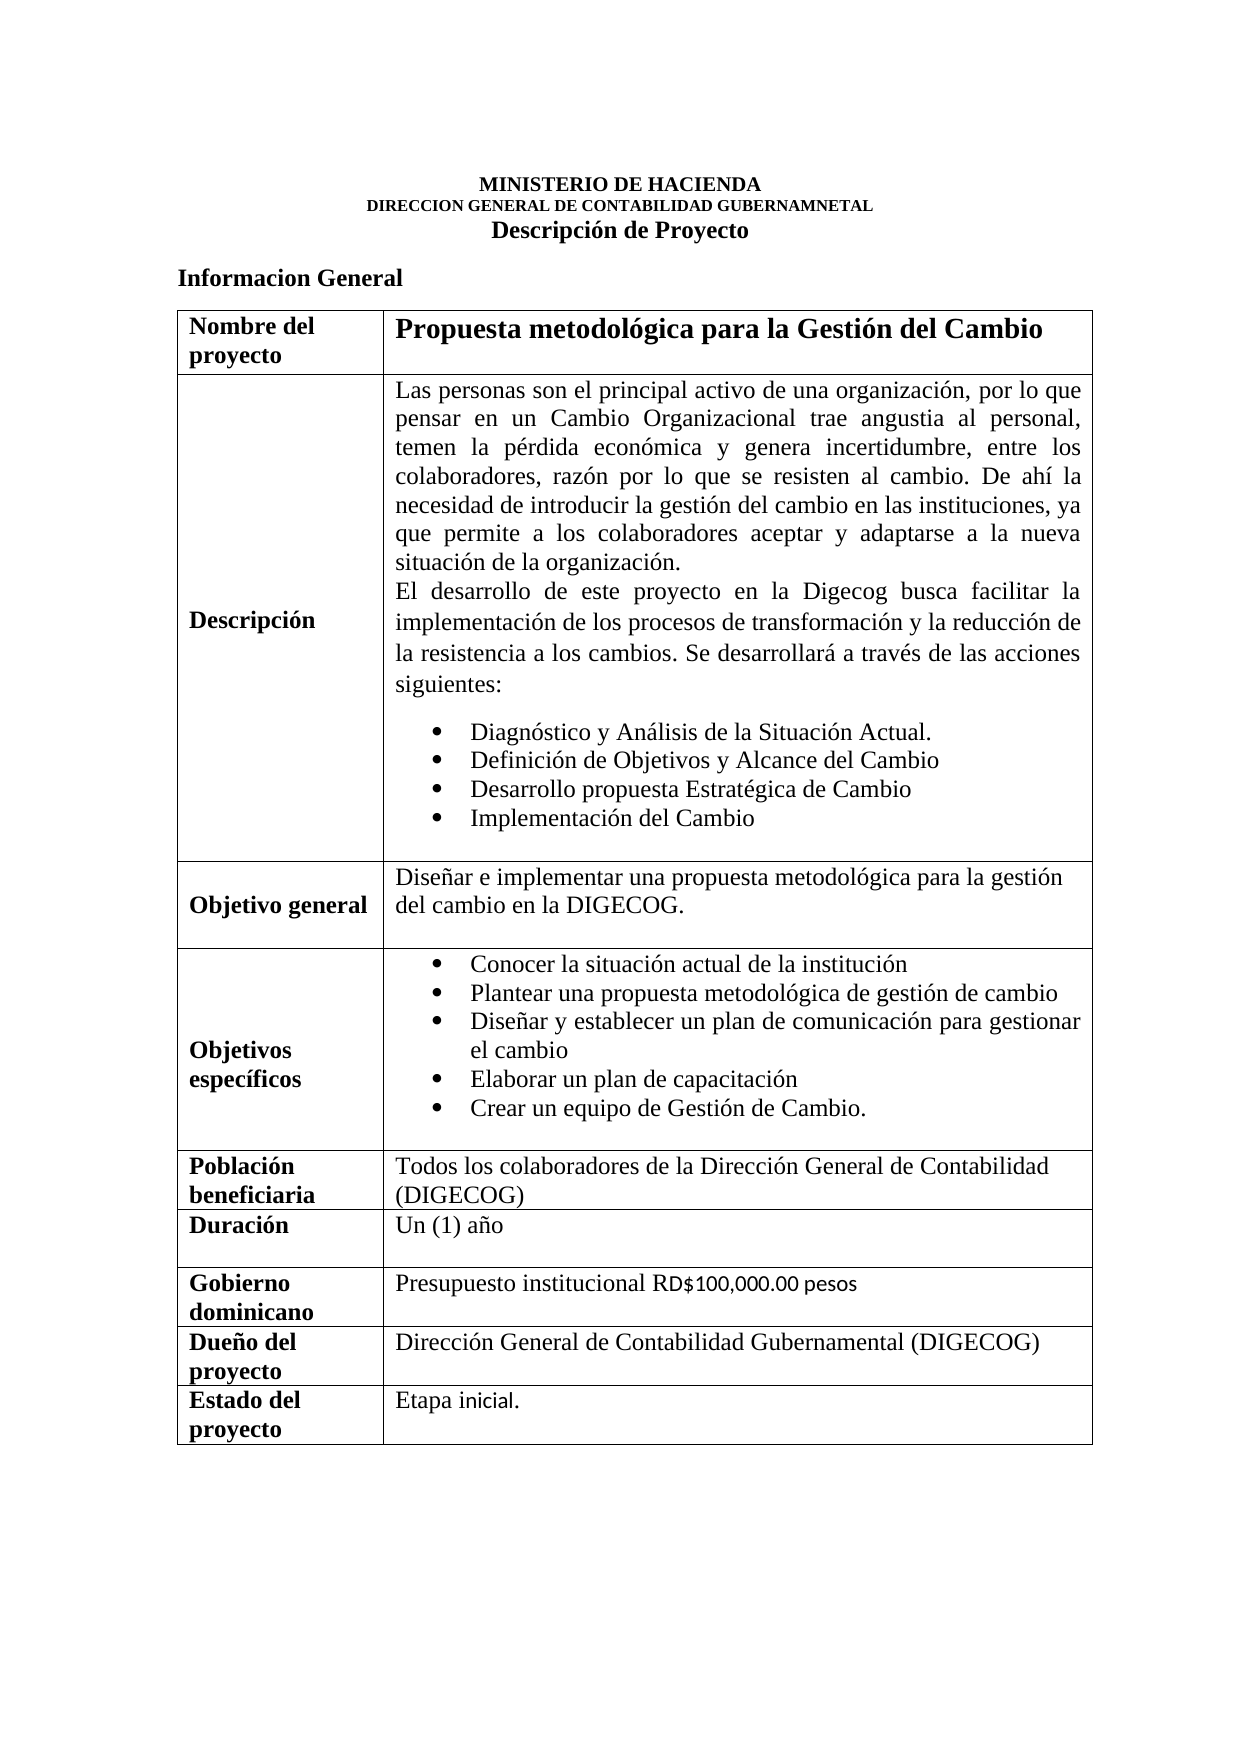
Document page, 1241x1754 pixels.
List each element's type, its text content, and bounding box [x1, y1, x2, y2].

table_cell Diseñar e implementar una propuesta metodológica para la gestión del cambio en la DIGECOG. [384, 862, 1092, 948]
table_cell Descripción [178, 375, 383, 861]
table_cell Presupuesto institucional RD$100,000.00 pesos [384, 1268, 1092, 1326]
table_header Propuesta metodológica para la Gestión del Cambio [384, 311, 1092, 374]
text Informacion General [177, 263, 1063, 291]
table_cell Población beneficiaria [178, 1151, 383, 1209]
table_cell Un (1) año [384, 1210, 1092, 1267]
text MINISTERIO DE HACIENDA [177, 172, 1063, 196]
table_cell Todos los colaboradores de la Dirección General de Contabilidad (DIGECOG) [384, 1151, 1092, 1209]
text Descripción de Proyecto [177, 215, 1063, 244]
table_cell Duración [178, 1210, 383, 1267]
table_cell Etapa inicial. [384, 1386, 1092, 1443]
table_cell Conocer la situación actual de la institución Plantear una propuesta metodológica de gestión de cambio Diseñar y establecer un plan de comunicación para gestionar el cambio Elaborar un plan de capacitación Crear un equipo de Gestión de Cambio. [384, 949, 1092, 1150]
table_cell Gobierno dominicano [178, 1268, 383, 1326]
table_cell Las personas son el principal activo de una organización, por lo que pensar en un Cambio Organizacional trae angustia al personal, temen la pérdida económica y genera incertidumbre, entre los colaboradores, razón por lo que se resisten al cambio. De ahí la necesidad de introducir la gestión del cambio en las instituciones, ya que permite a los colaboradores aceptar y adaptarse a la nueva situación de la organización. El desarrollo de este proyecto en la Digecog busca facilitar la implementación de los procesos de transformación y la reducción de la resistencia a los cambios. Se desarrollará a través de las acciones siguientes: Diagnóstico y Análisis de la Situación Actual. Definición de Objetivos y Alcance del Cambio Desarrollo propuesta Estratégica de Cambio Implementación del Cambio [384, 375, 1092, 861]
table_cell Dueño del proyecto [178, 1327, 383, 1384]
table_cell Objetivo general [178, 862, 383, 948]
table_cell Estado del proyecto [178, 1386, 383, 1443]
table_cell Dirección General de Contabilidad Gubernamental (DIGECOG) [384, 1327, 1092, 1384]
table_header Nombre del proyecto [178, 311, 383, 374]
table_cell Objetivos específicos [178, 949, 383, 1150]
text DIRECCION GENERAL DE CONTABILIDAD GUBERNAMNETAL [177, 196, 1063, 215]
